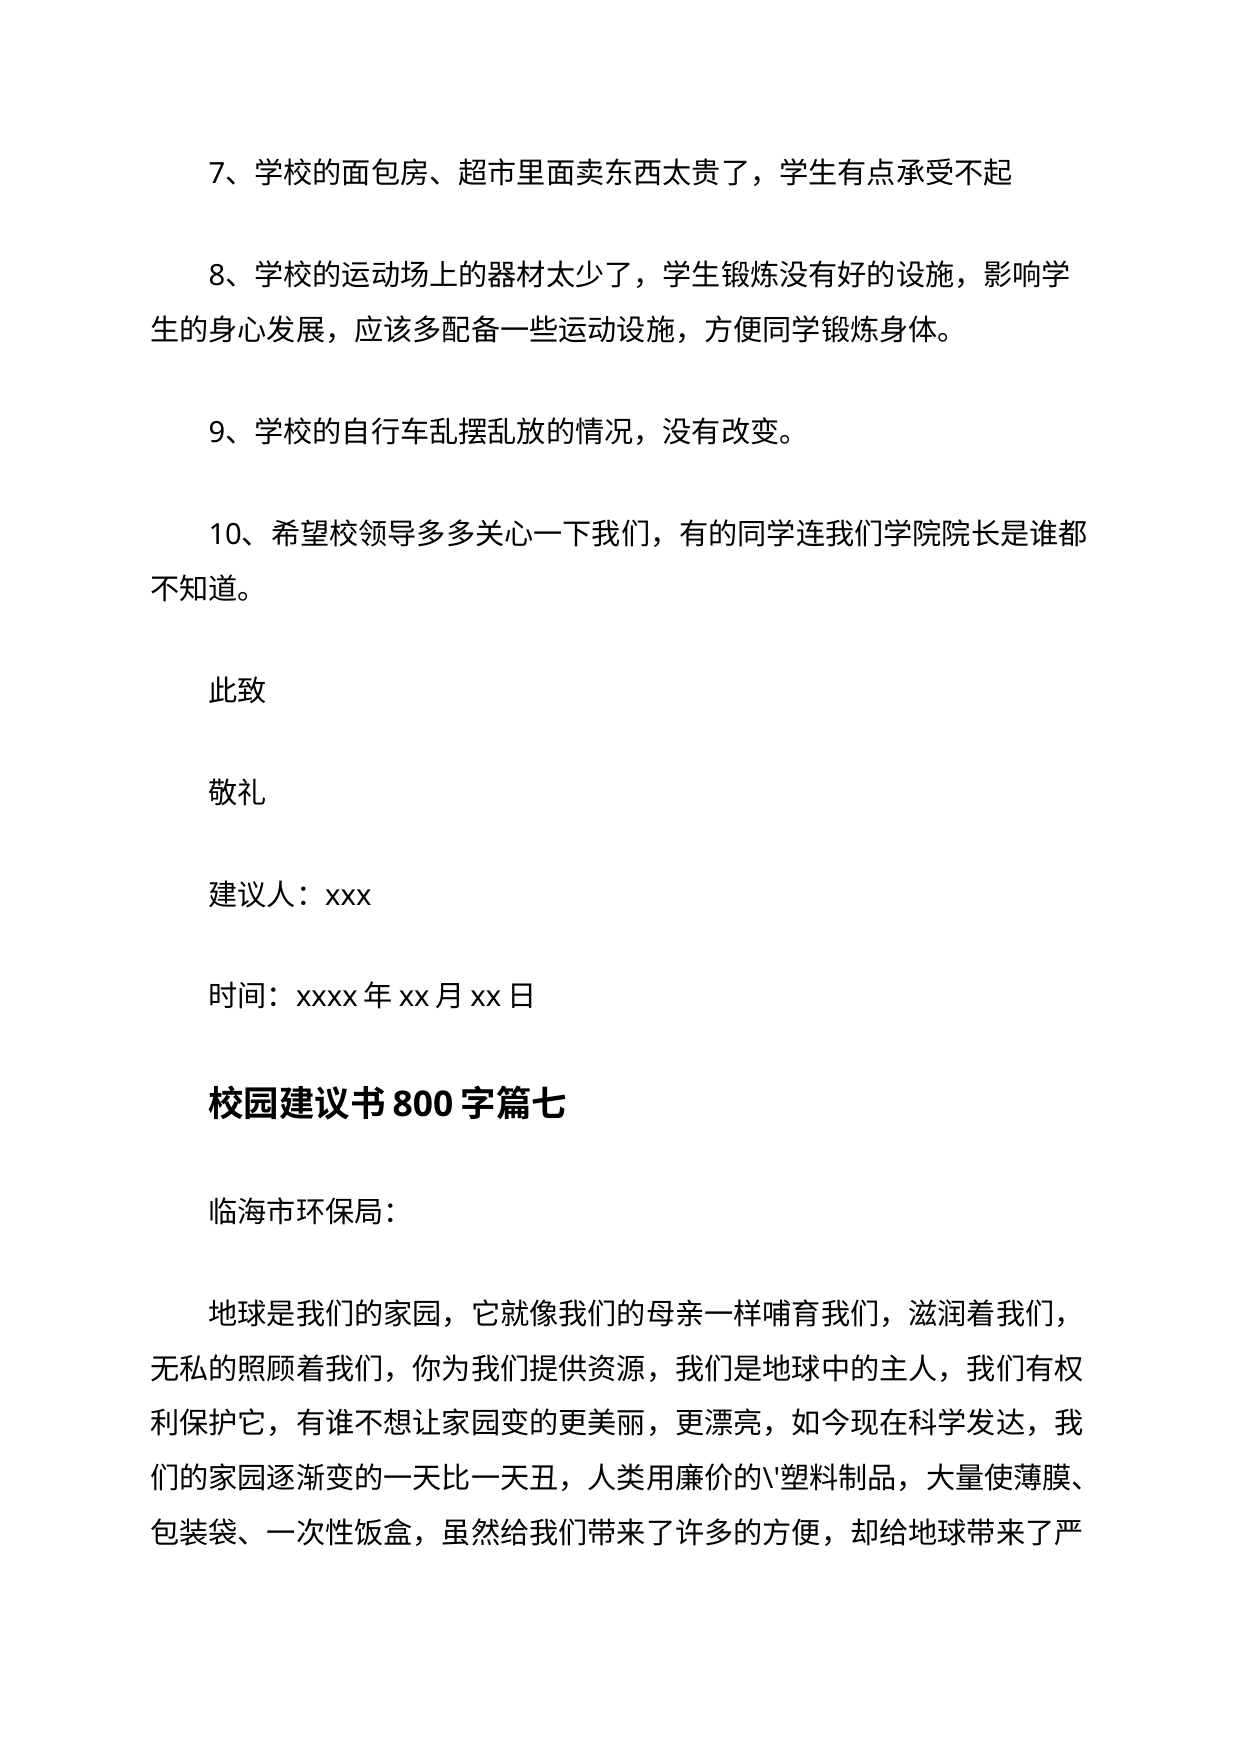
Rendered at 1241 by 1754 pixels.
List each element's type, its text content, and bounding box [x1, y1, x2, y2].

text 10、希望校领导多多关心一下我们，有的同学连我们学院院长是谁都不知道。 [150, 511, 1090, 608]
text 7、学校的面包房、超市里面卖东西太贵了，学生有点承受不起 [150, 150, 1090, 192]
text 敬礼 [150, 769, 1090, 812]
text 此致 [150, 667, 1090, 710]
text 建议人：xxx [150, 871, 1090, 913]
text 8、学校的运动场上的器材太少了，学生锻炼没有好的设施，影响学生的身心发展，应该多配备一些运动设施，方便同学锻炼身体。 [150, 252, 1090, 349]
text 校园建议书800字篇七 [150, 1075, 1090, 1126]
text 9、学校的自行车乱摆乱放的情况，没有改变。 [150, 409, 1090, 451]
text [150, 1290, 1090, 1552]
text 临海市环保局： [150, 1188, 1090, 1231]
text 时间：xxxx年xx月xx日 [150, 973, 1090, 1015]
